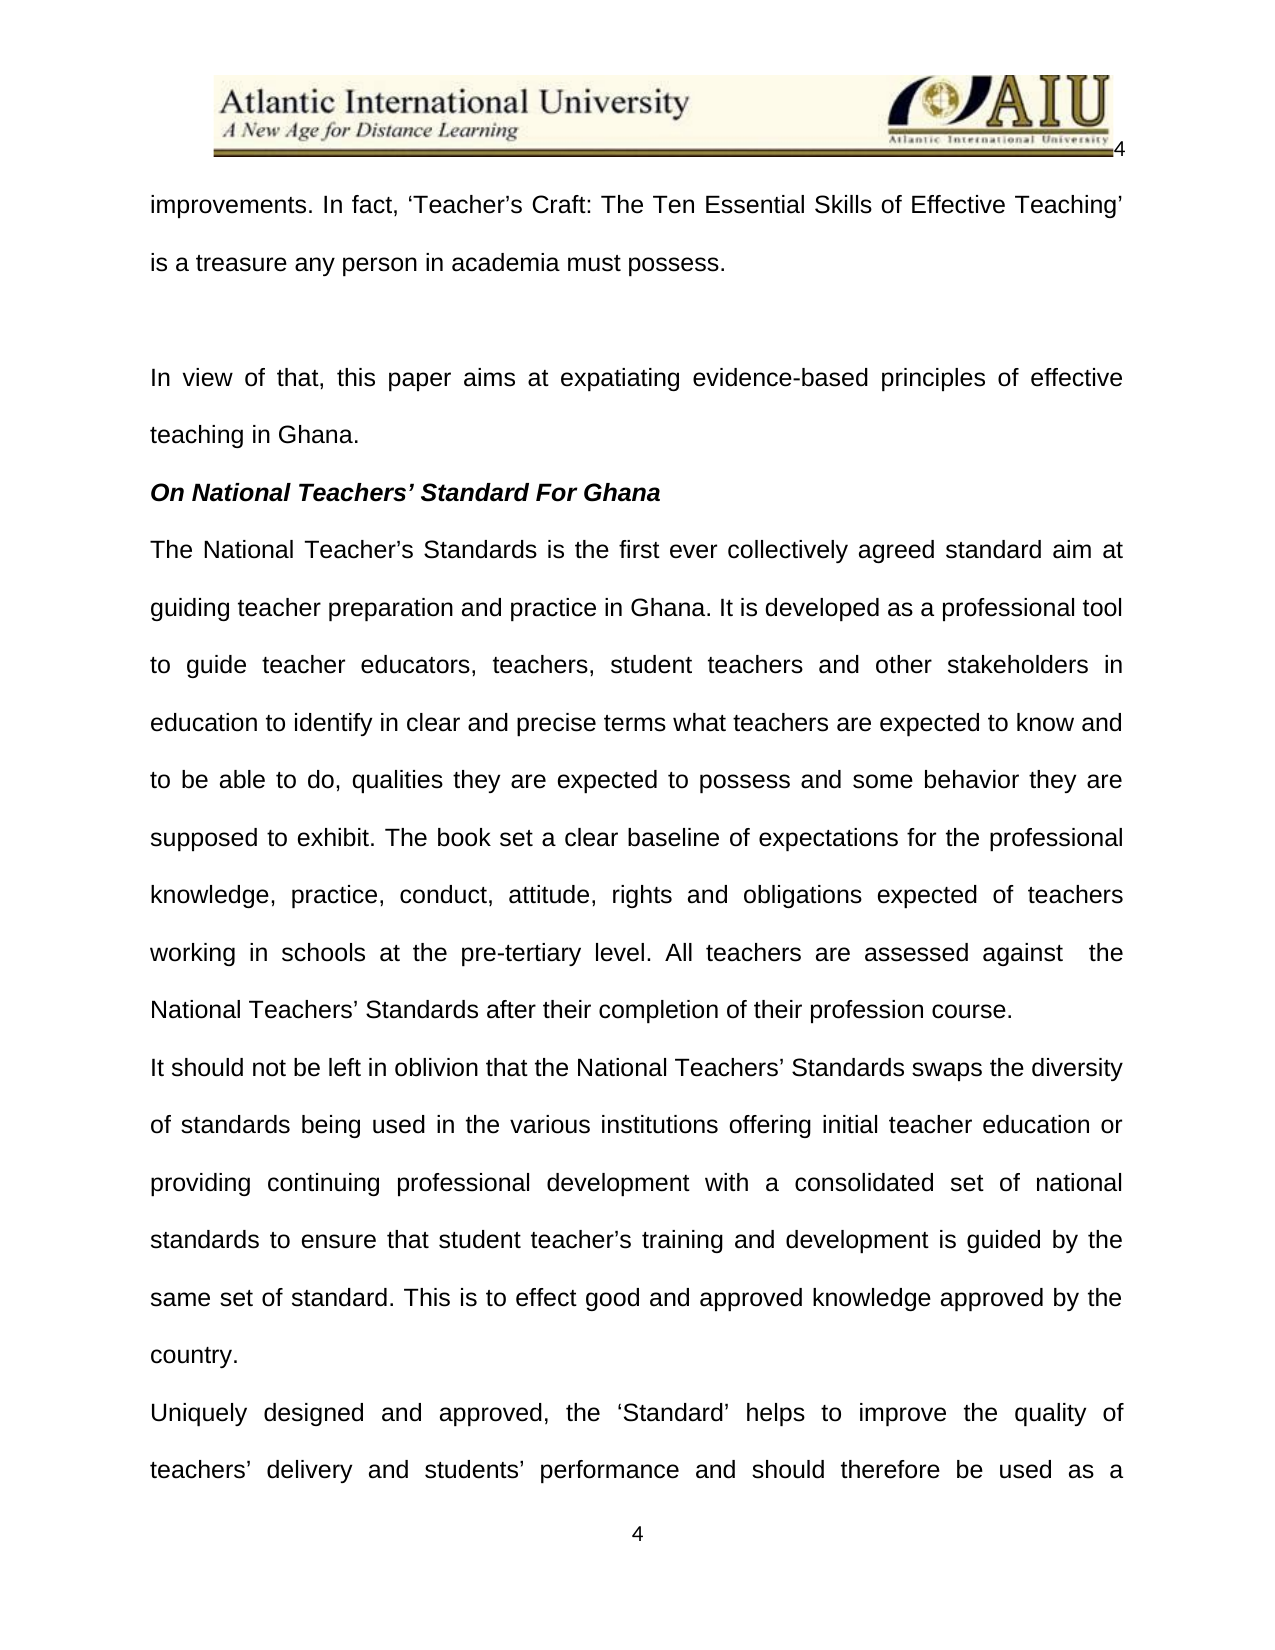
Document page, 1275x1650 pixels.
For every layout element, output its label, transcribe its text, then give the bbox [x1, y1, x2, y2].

text In view of that, this paper aims at expatiating evidence-based principles of effective teaching in Ghana. [150, 362, 1125, 449]
text On National Teachers’ Standard For Ghana [150, 477, 1125, 506]
picture [213, 75, 1114, 157]
text The National Teacher’s Standards is the first ever collectively agreed standard aim at guiding teacher preparation and practice in Ghana. It is developed as a professional tool to guide teacher educators, teachers, student teachers and other stakeholders in education to identify in clear and precise terms what teachers are expected to know and to be able to do, qualities they are expected to possess and some behavior they are supposed to exhibit. The book set a clear baseline of expectations for the professional knowledge, practice, conduct, attitude, rights and obligations expected of teachers working in schools at the pre-tertiary level. All teachers are assessed against the National Teachers’ Standards after their completion of their profession course. [150, 535, 1125, 1024]
text It should not be left in oblivion that the National Teachers’ Standards swaps the diversity of standards being used in the various institutions offering initial teacher education or providing continuing professional development with a consolidated set of national standards to ensure that student teacher’s training and development is guided by the same set of standard. This is to effect good and approved knowledge approved by the country. [150, 1052, 1125, 1369]
